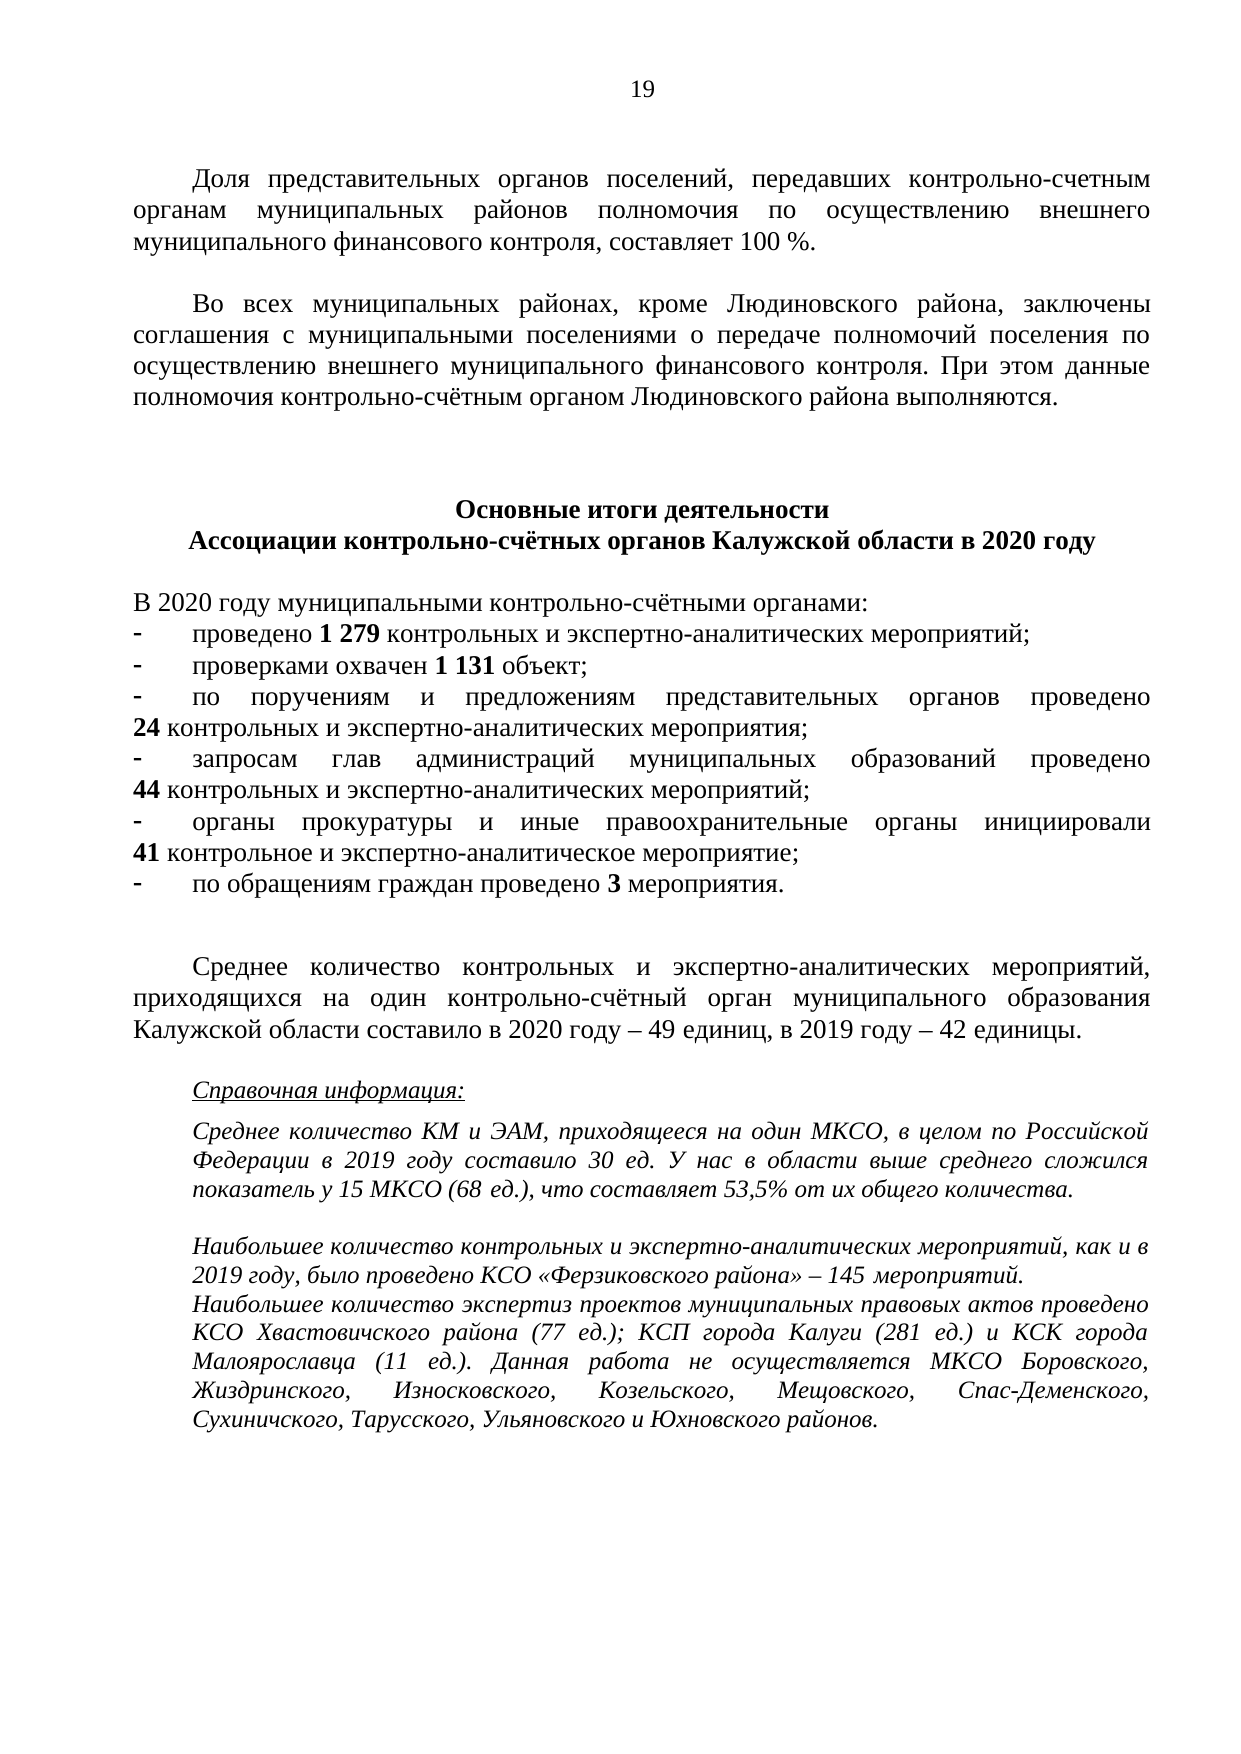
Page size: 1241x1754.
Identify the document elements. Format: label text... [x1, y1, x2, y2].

list проведено 1 279 контрольных и экспертно-аналитических мероприятий; [133, 617, 1152, 649]
text В 2020 году муниципальными контрольно-счётными органами: [133, 586, 1152, 617]
text Доля представительных органов поселений, передавших контрольно-счетным органам муниципальных районов полномочия по осуществлению внешнего муниципального финансового контроля, составляет 100 %. [133, 162, 1152, 256]
list проверками охвачен 1 131 объект; [133, 649, 1152, 680]
text Ассоциации контрольно-счётных органов Калужской области в 2020 году [133, 524, 1152, 555]
text Во всех муниципальных районах, кроме Людиновского района, заключены соглашения с муниципальными поселениями о передаче полномочий поселения по осуществлению внешнего муниципального финансового контроля. При этом данные полномочия контрольно-счётным органом Людиновского района выполняются. [133, 287, 1152, 412]
text Справочная информация: [192, 1075, 1152, 1104]
text Наибольшее количество контрольных и экспертно-аналитических мероприятий, как и в 2019 году, было проведено КСО «Ферзиковского района» – 145 мероприятий. [192, 1231, 1152, 1289]
list органы прокуратуры и иные правоохранительные органы инициировали 41 контрольное и экспертно-аналитическое мероприятие; [133, 805, 1152, 867]
text Наибольшее количество экспертиз проектов муниципальных правовых актов проведено КСО Хвастовичского района (77 ед.); КСП города Калуги (281 ед.) и КСК города Малоярославца (11 ед.). Данная работа не осуществляется МКСО Боровского, Жиздринского, Износковского, Козельского, Мещовского, Спас-Деменского, Сухиничского, Тарусского, Ульяновского и Юхновского районов. [192, 1289, 1152, 1432]
list по обращениям граждан проведено 3 мероприятия. [133, 867, 1152, 898]
list по поручениям и предложениям представительных органов проведено 24 контрольных и экспертно-аналитических мероприятия; [133, 680, 1152, 742]
text Среднее количество КМ и ЭАМ, приходящееся на один МКСО, в целом по Российской Федерации в 2019 году составило 30 ед. У нас в области выше среднего сложился показатель у 15 МКСО (68 ед.), что составляет 53,5% от их общего количества. [192, 1116, 1152, 1202]
text Основные итоги деятельности [133, 493, 1152, 524]
text Среднее количество контрольных и экспертно-аналитических мероприятий, приходящихся на один контрольно-счётный орган муниципального образования Калужской области составило в 2020 году – 49 единиц, в 2019 году – 42 единицы. [133, 950, 1152, 1044]
list запросам глав администраций муниципальных образований проведено 44 контрольных и экспертно-аналитических мероприятий; [133, 742, 1152, 805]
